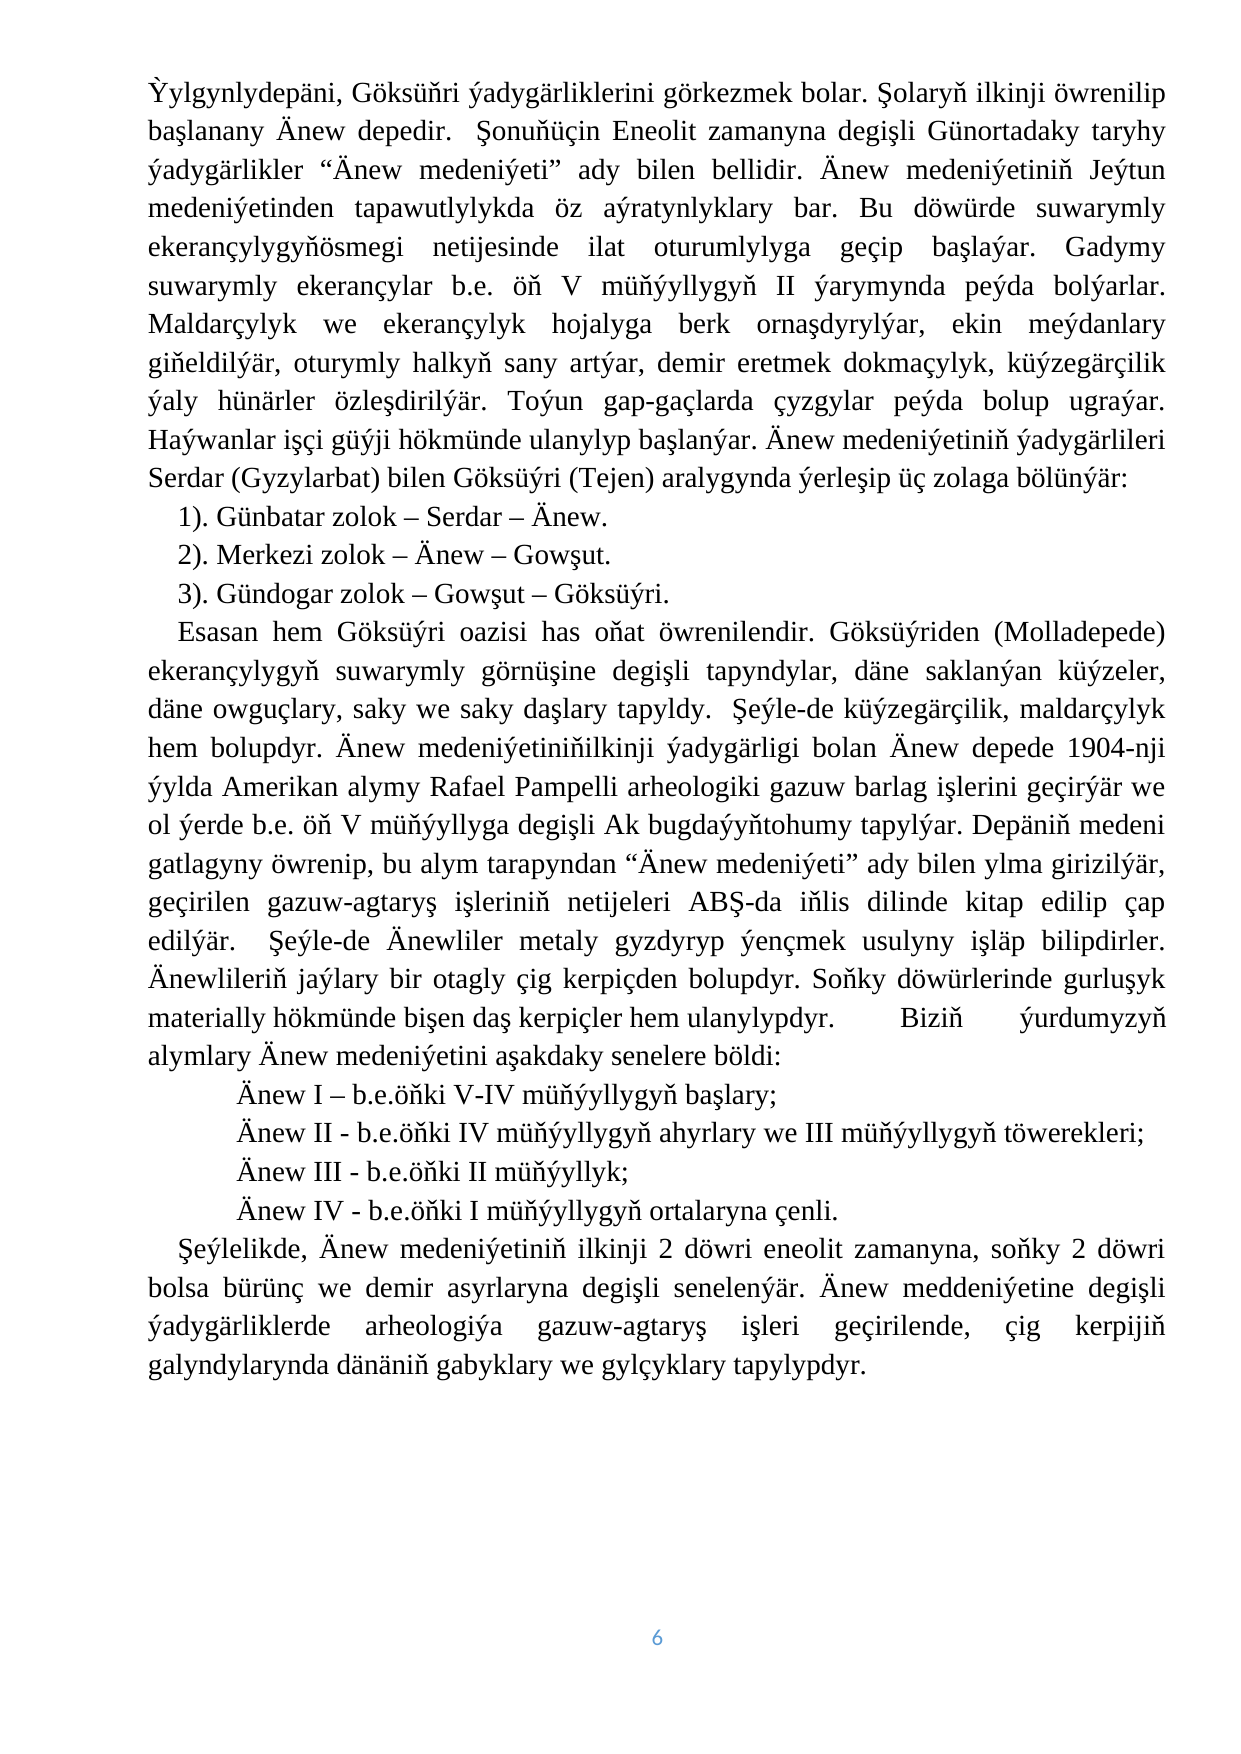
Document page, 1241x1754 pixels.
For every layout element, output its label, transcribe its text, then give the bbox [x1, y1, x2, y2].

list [148, 75, 1167, 494]
list Änew III - b.e.öňki II müňýyllyk; [148, 1154, 1167, 1188]
list Esasan hem Göksüýri oazisi has oňat öwrenilendir. Göksüýriden (Molladepede) ekerançylygyň suwarymly görnüşine degişli tapyndylar, däne saklanýan küýzeler, däne owguçlary, saky we saky daşlary tapyldy. Şeýle-de küýzegärçilik, maldarçylyk hem bolupdyr. Änew medeniýetiniňilkinji ýadygärligi bolan Änew depede 1904-nji ýylda Amerikan alymy Rafael Pampelli arheologiki gazuw barlag işlerini geçirýär we ol ýerde b.e. öň V müňýyllyga degişli Ak bugdaýyňtohumy tapylýar. Depäniň medeni gatlagyny öwrenip, bu alym tarapyndan “Änew medeniýeti” ady bilen ylma girizilýär, geçirilen gazuw-agtaryş işleriniň netijeleri ABŞ-da iňlis dilinde kitap edilip çap edilýär. Şeýle-de Änewliler metaly gyzdyryp ýençmek usulyny işläp bilipdirler. Änewlileriň jaýlary bir otagly çig kerpiçden bolupdyr. Soňky döwürlerinde gurluşyk materially hökmünde bişen daş kerpiçler hem ulanylypdyr. Biziň ýurdumyzyň alymlary Änew medeniýetini aşakdaky senelere böldi: [148, 614, 1167, 1072]
list Änew I – b.e.öňki V-IV müňýyllygyň başlary; [148, 1077, 1167, 1111]
list Änew II - b.e.öňki IV müňýyllygyň ahyrlary we III müňýyllygyň töwerekleri; [148, 1116, 1167, 1149]
list Änew IV - b.e.öňki I müňýyllygyň ortalaryna çenli. [148, 1193, 1167, 1226]
list Şeýlelikde, Änew medeniýetiniň ilkinji 2 döwri eneolit zamanyna, soňky 2 döwri bolsa bürünç we demir asyrlaryna degişli senelenýär. Änew meddeniýetine degişli ýadygärliklerde arheologiýa gazuw-agtaryş işleri geçirilende, çig kerpijiň galyndylarynda dänäniň gabyklary we gylçyklary tapylypdyr. [148, 1231, 1167, 1380]
list 1). Günbatar zolok – Serdar – Änew. [148, 499, 1167, 532]
list 2). Merkezi zolok – Änew – Gowşut. [148, 537, 1167, 571]
list 3). Gündogar zolok – Gowşut – Göksüýri. [148, 576, 1167, 609]
